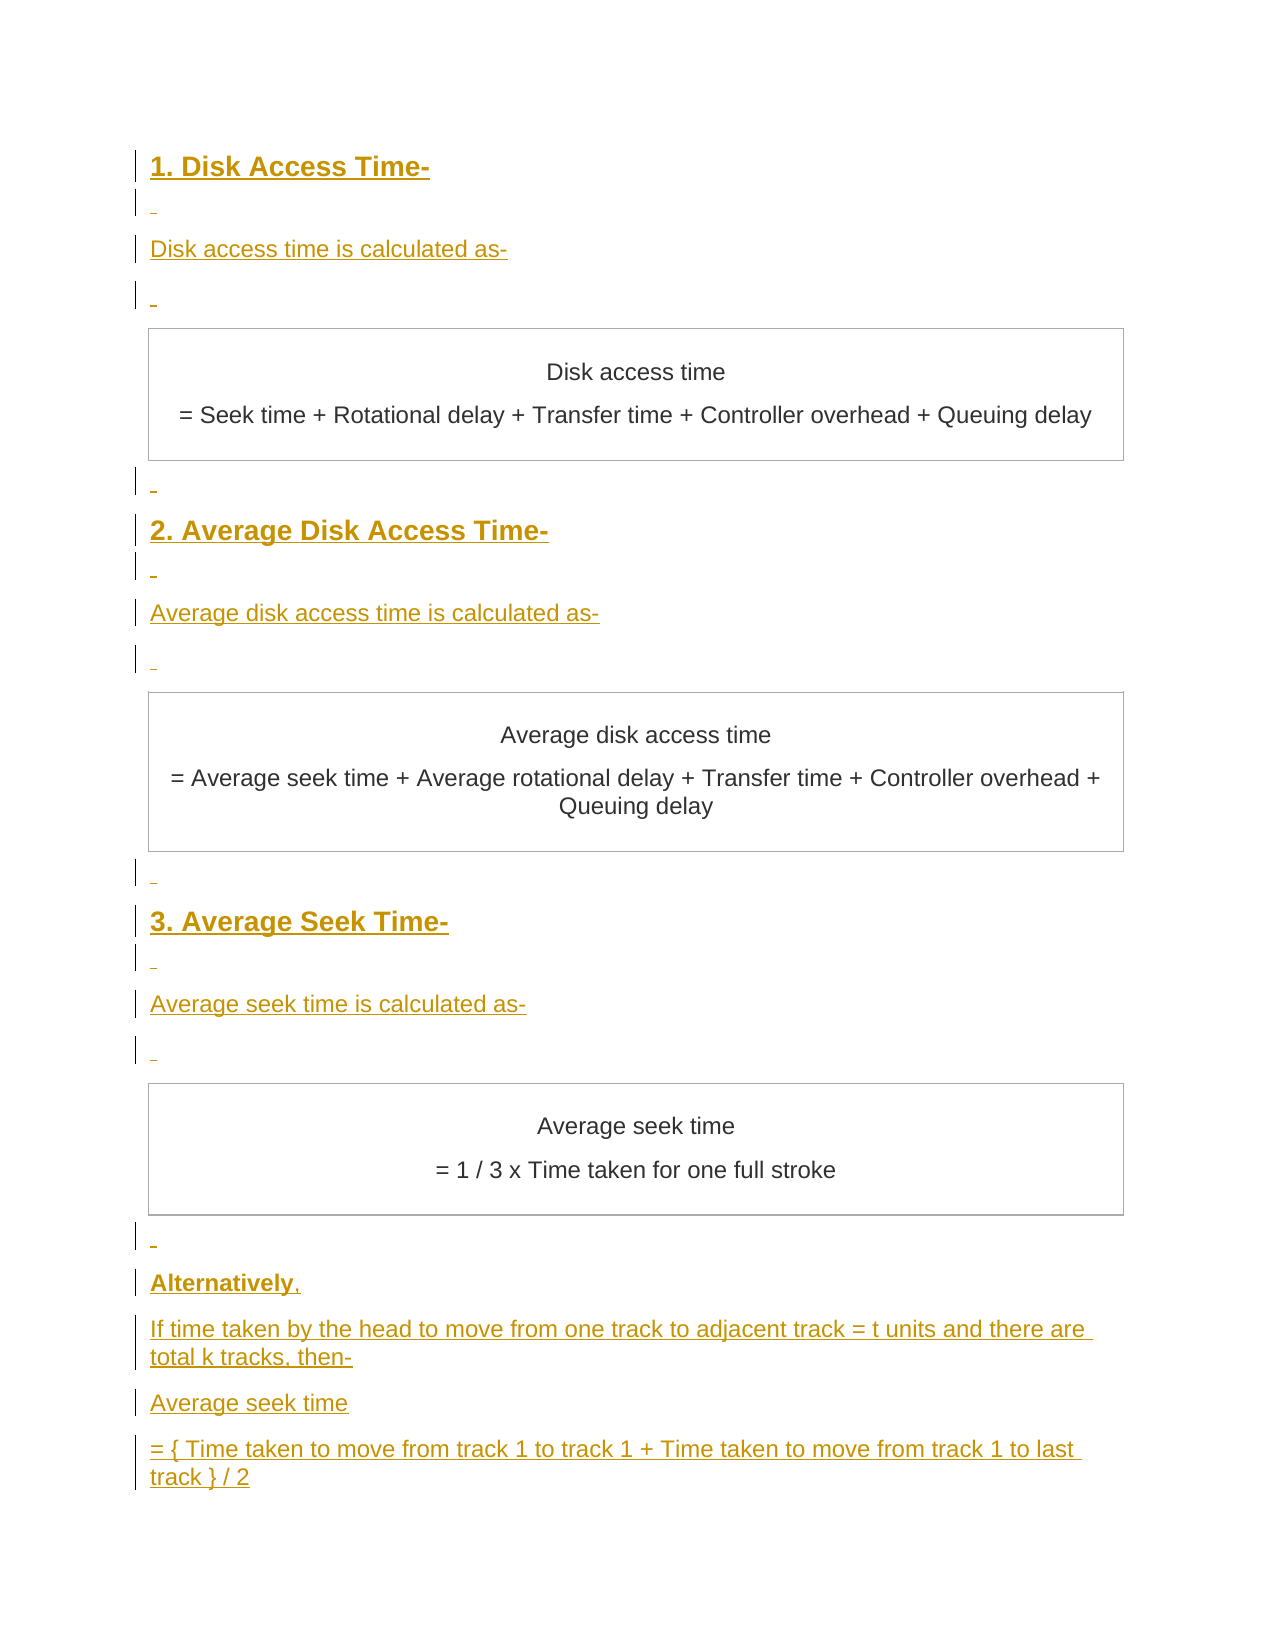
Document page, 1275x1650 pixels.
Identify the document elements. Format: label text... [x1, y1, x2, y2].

table_header Average seek time = 1 / 3 x Time taken for one full stroke [149, 1084, 1123, 1214]
table_header Average disk access time = Average seek time + Average rotational delay + Transfer time + Controller overhead + Queuing delay [149, 693, 1123, 851]
table_header Disk access time = Seek time + Rotational delay + Transfer time + Controller overhead + Queuing delay [149, 329, 1123, 459]
